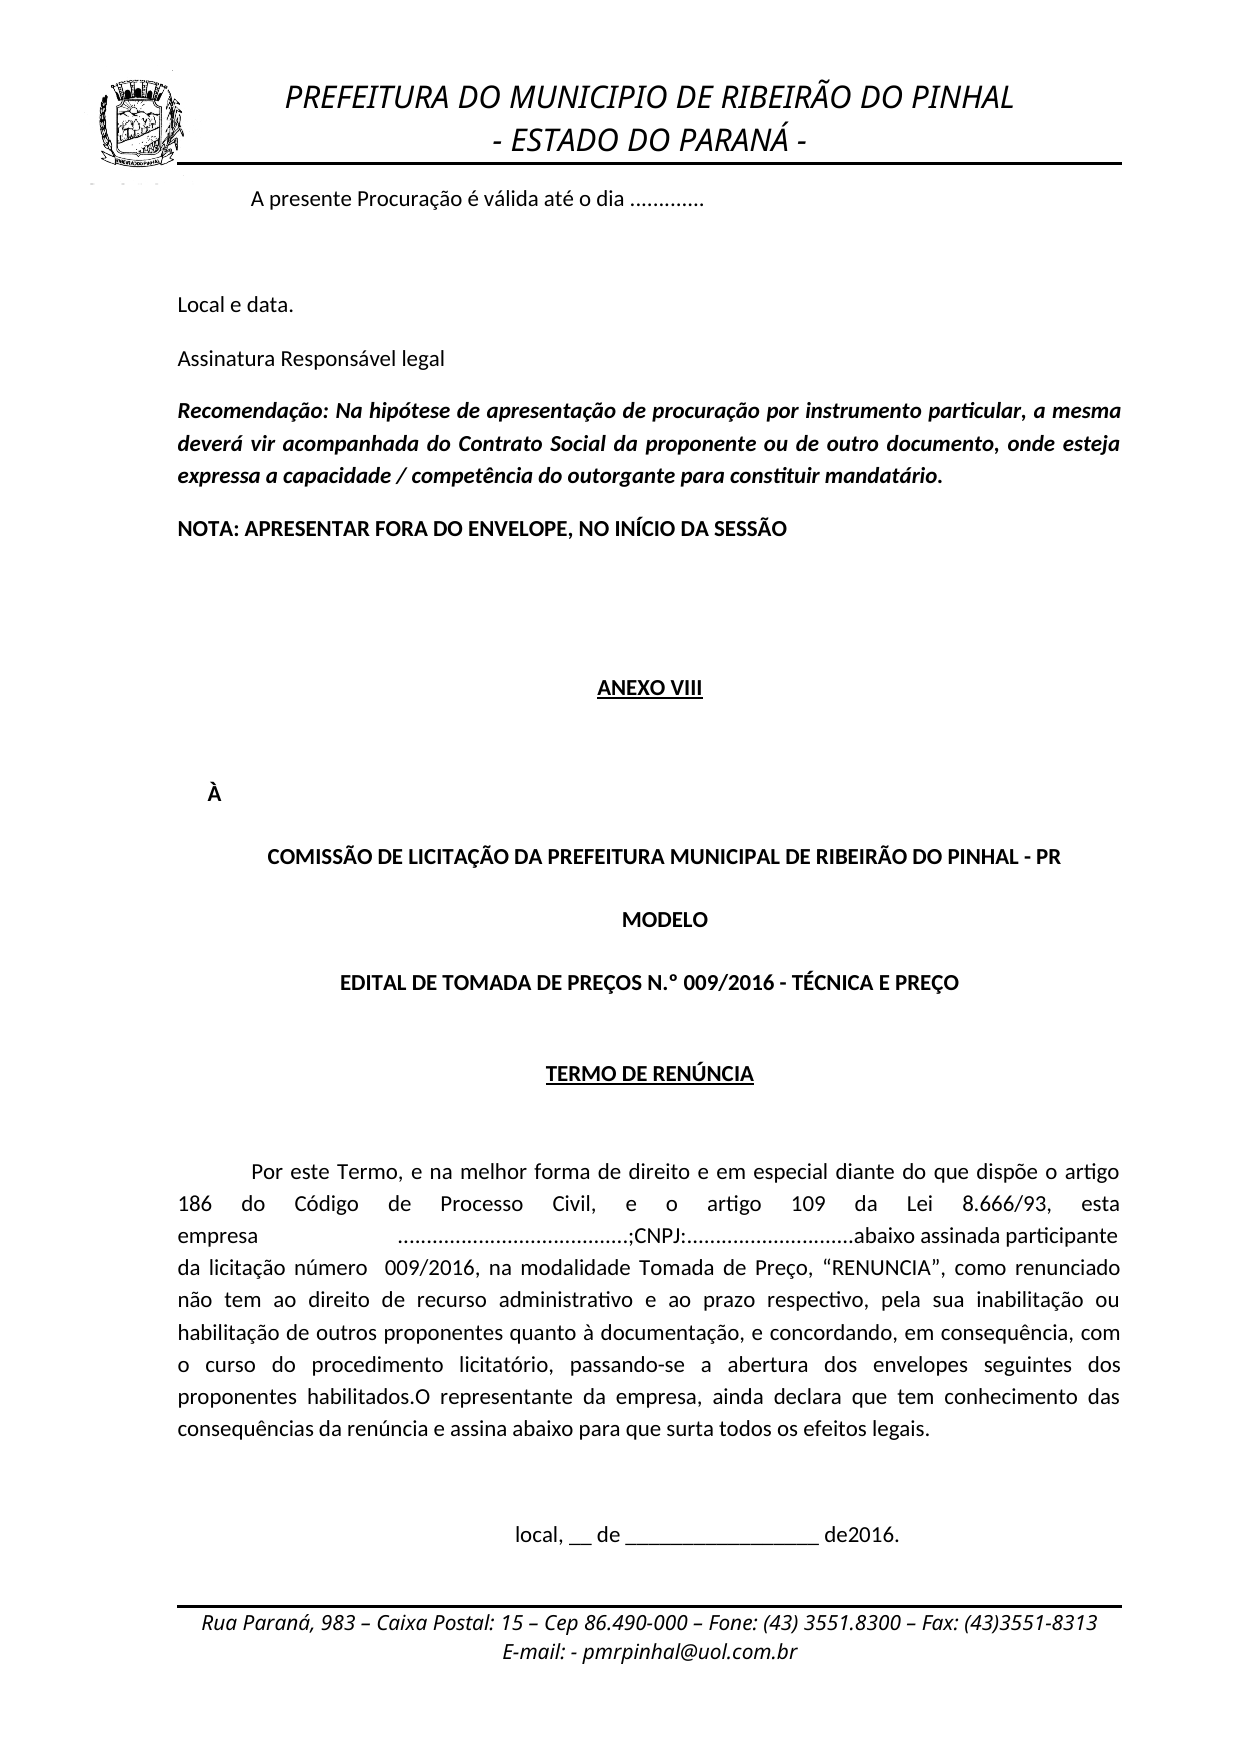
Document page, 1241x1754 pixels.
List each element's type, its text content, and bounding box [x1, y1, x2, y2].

text ANEXO VIII [177, 673, 1122, 701]
text A presente Procuração é válida até o dia ............. [177, 184, 1122, 213]
text EDITAL DE TOMADA DE PREÇOS N.º 009/2016 - TÉCNICA E PREÇO [177, 968, 1122, 996]
text MODELO [125, 905, 1204, 933]
text Local e data. [177, 291, 1122, 319]
text NOTA: APRESENTAR FORA DO ENVELOPE, NO INÍCIO DA SESSÃO [177, 514, 1122, 542]
text Assinatura Responsável legal [177, 344, 1122, 372]
text local, __ de _________________ de2016. [515, 1520, 1122, 1548]
picture [83, 65, 202, 185]
text Recomendação: Na hipótese de apresentação de procuração por instrumento particular, a mesma deverá vir acompanhada do Contrato Social da proponente ou de outro documento, onde esteja expressa a capacidade / competência do outorgante para constituir mandatário. [177, 397, 1122, 489]
text Por este Termo, e na melhor forma de direito e em especial diante do que dispõe o artigo 186 do Código de Processo Civil, e o artigo 109 da Lei 8.666/93, esta empresa ........................................;CNPJ:.............................abaixo assinada participante da licitação número 009/2016, na modalidade Tomada de Preço, “RENUNCIA”, como renunciado não tem ao direito de recurso administrativo e ao prazo respectivo, pela sua inabilitação ou habilitação de outros proponentes quanto à documentação, e concordando, em consequência, com o curso do procedimento licitatório, passando-se a abertura dos envelopes seguintes dos proponentes habilitados.O representante da empresa, ainda declara que tem conhecimento das consequências da renúncia e assina abaixo para que surta todos os efeitos legais. [177, 1157, 1122, 1442]
text COMISSÃO DE LICITAÇÃO DA PREFEITURA MUNICIPAL DE RIBEIRÃO DO PINHAL - PR [125, 842, 1204, 870]
text À [125, 779, 1204, 807]
text TERMO DE RENÚNCIA [177, 1059, 1122, 1087]
